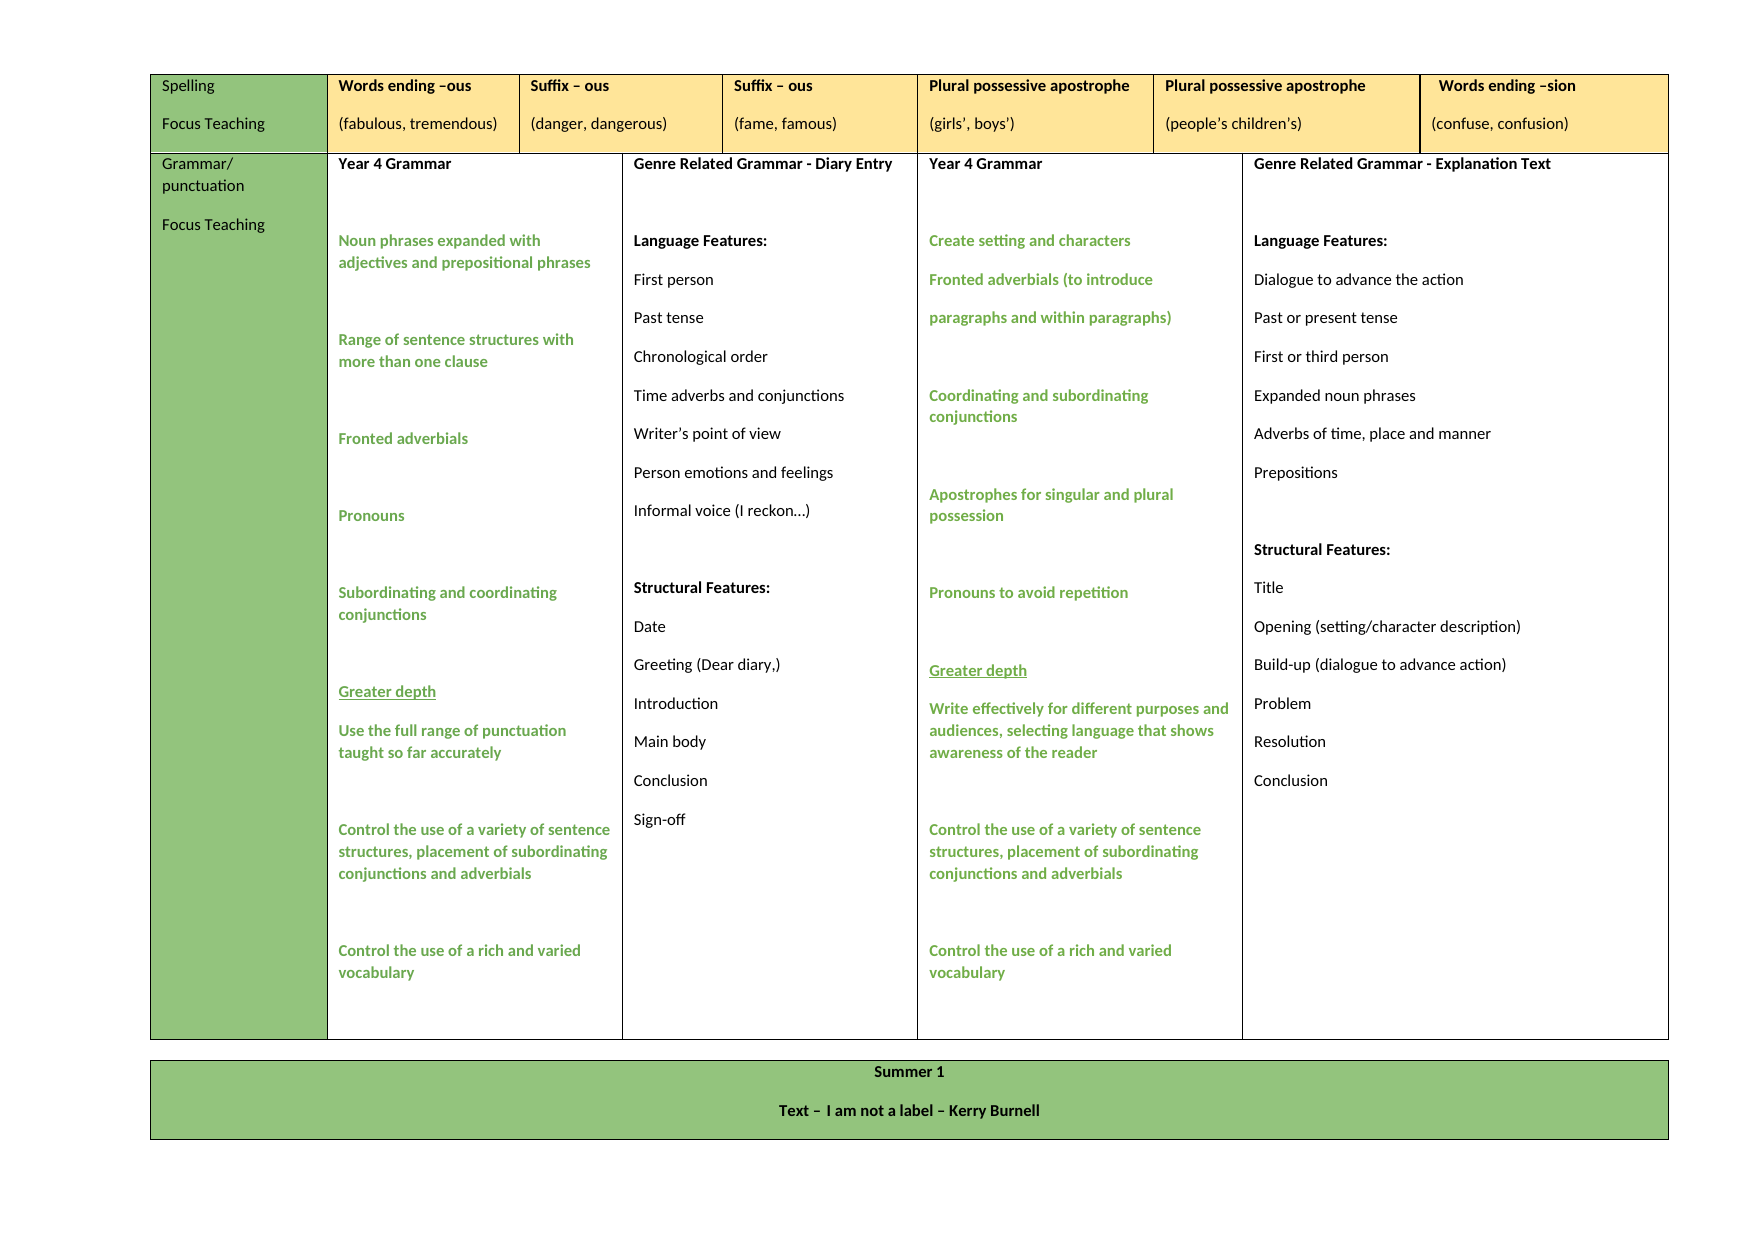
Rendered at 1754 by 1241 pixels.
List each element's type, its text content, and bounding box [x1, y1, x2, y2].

table_cell Suffix – ous (danger, dangerous) [520, 75, 722, 152]
table_cell Genre Related Grammar - Diary Entry Language Features: First person Past tense Chronological order Time adverbs and conjunctions Writer’s point of view Person emotions and feelings Informal voice (I reckon…) Structural Features: Date Greeting (Dear diary,) Introduction Main body Conclusion Sign-off [623, 154, 917, 1039]
table_cell Plural possessive apostrophe (girls’, boys’) [918, 75, 1153, 152]
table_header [151, 1061, 1668, 1139]
table_cell Words ending –ous (fabulous, tremendous) [328, 75, 519, 152]
table_cell Grammar/ punctuation Focus Teaching [151, 154, 327, 1039]
table_cell Spelling Focus Teaching [151, 75, 327, 152]
table_cell Suffix – ous (fame, famous) [723, 75, 917, 152]
table_cell Plural possessive apostrophe (people’s children’s) [1154, 75, 1419, 152]
table_cell Words ending –sion (confuse, confusion) [1421, 75, 1668, 152]
table_cell Year 4 Grammar Noun phrases expanded with adjectives and prepositional phrases Range of sentence structures with more than one clause Fronted adverbials Pronouns Subordinating and coordinating conjunctions Greater depth Use the full range of punctuation taught so far accurately Control the use of a variety of sentence structures, placement of subordinating conjunctions and adverbials Control the use of a rich and varied vocabulary [328, 154, 622, 1039]
